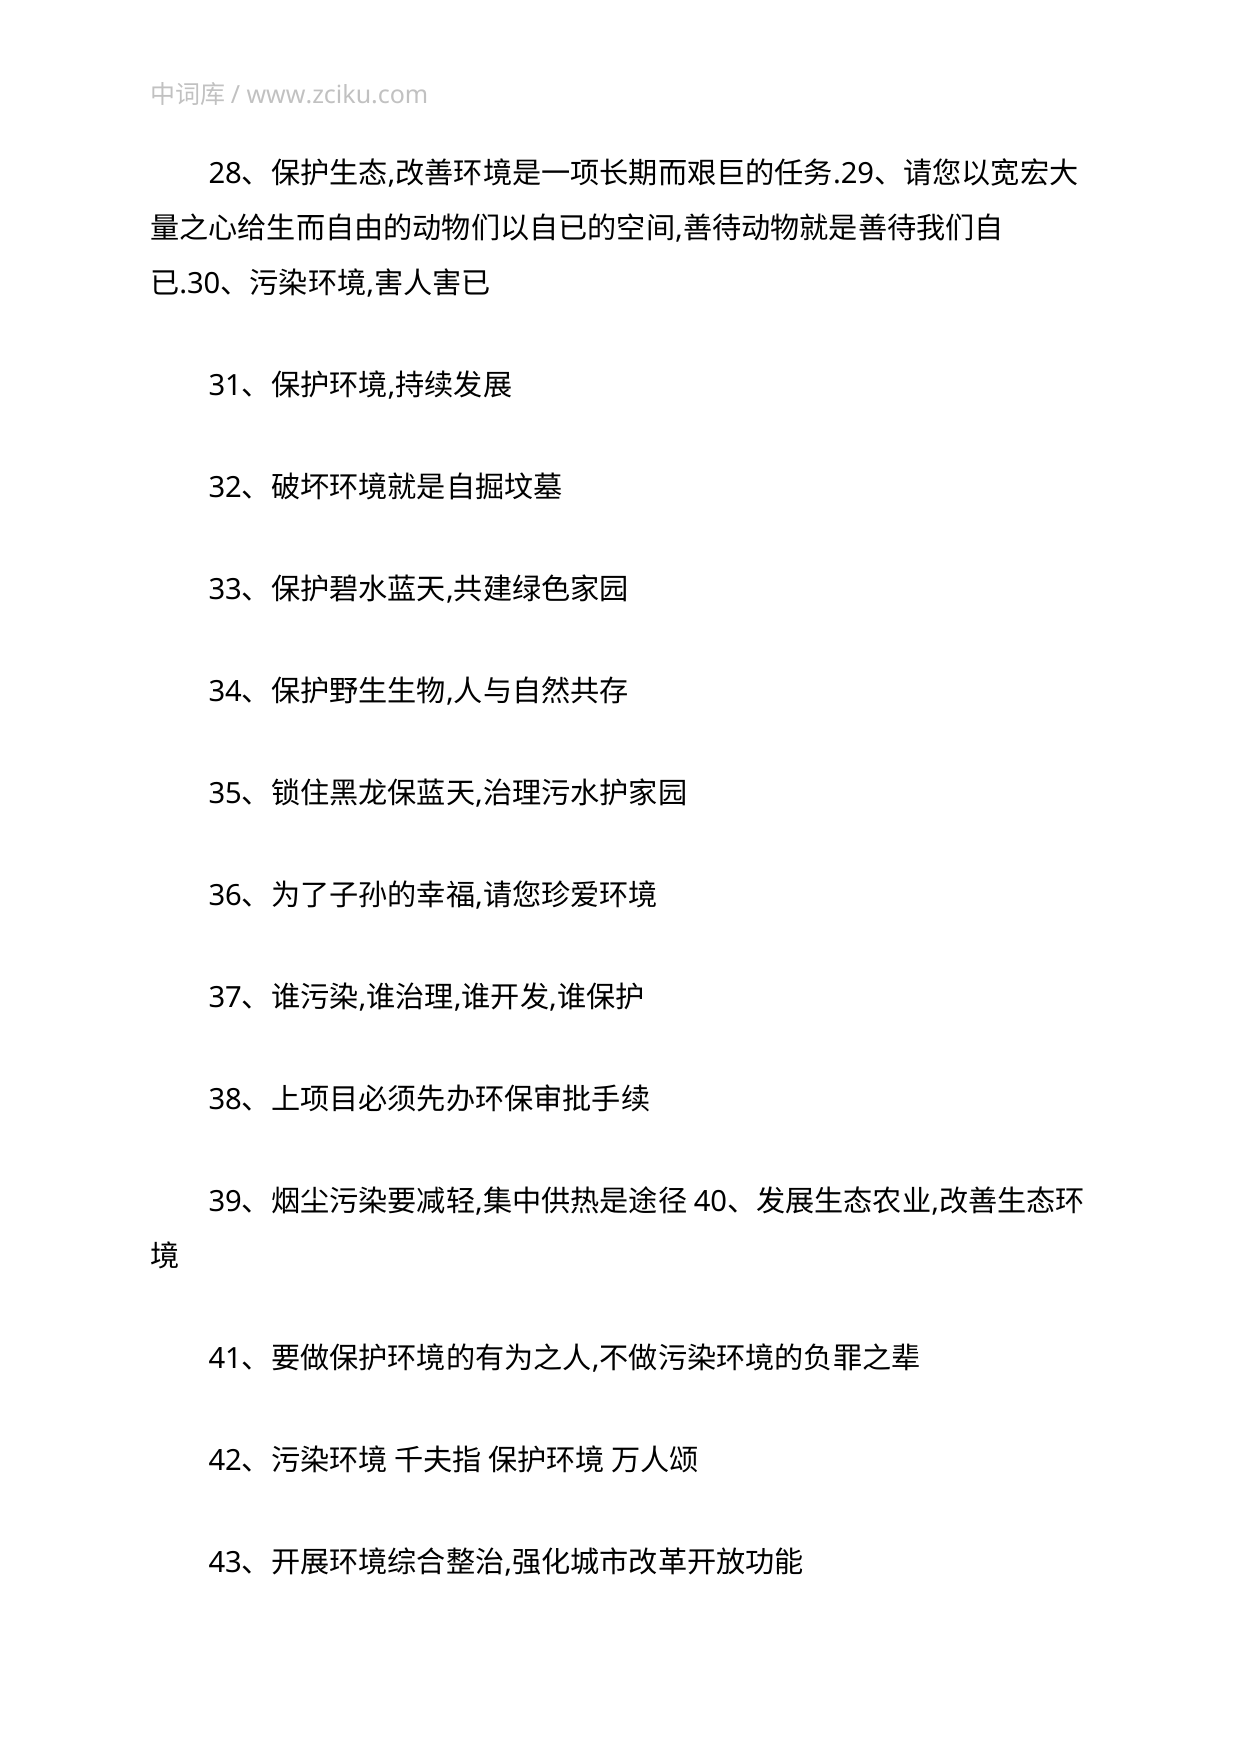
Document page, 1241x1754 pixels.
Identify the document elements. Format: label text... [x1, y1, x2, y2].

text 38、上项目必须先办环保审批手续 [150, 1076, 1090, 1118]
text 35、锁住黑龙保蓝天,治理污水护家园 [150, 770, 1090, 812]
text 39、烟尘污染要减轻,集中供热是途径 40、发展生态农业,改善生态环境 [150, 1178, 1090, 1275]
text 43、开展环境综合整治,强化城市改革开放功能 [150, 1538, 1090, 1581]
text 41、要做保护环境的有为之人,不做污染环境的负罪之辈 [150, 1334, 1090, 1377]
text 31、保护环境,持续发展 [150, 362, 1090, 404]
text 28、保护生态,改善环境是一项长期而艰巨的任务.29、请您以宽宏大量之心给生而自由的动物们以自已的空间,善待动物就是善待我们自已.30、污染环境,害人害已 [150, 150, 1090, 302]
text 36、为了子孙的幸福,请您珍爱环境 [150, 872, 1090, 914]
text 42、污染环境 千夫指 保护环境 万人颂 [150, 1437, 1090, 1479]
text 37、谁污染,谁治理,谁开发,谁保护 [150, 974, 1090, 1016]
text 33、保护碧水蓝天,共建绿色家园 [150, 566, 1090, 608]
text 34、保护野生生物,人与自然共存 [150, 668, 1090, 710]
text 32、破坏环境就是自掘坟墓 [150, 464, 1090, 506]
